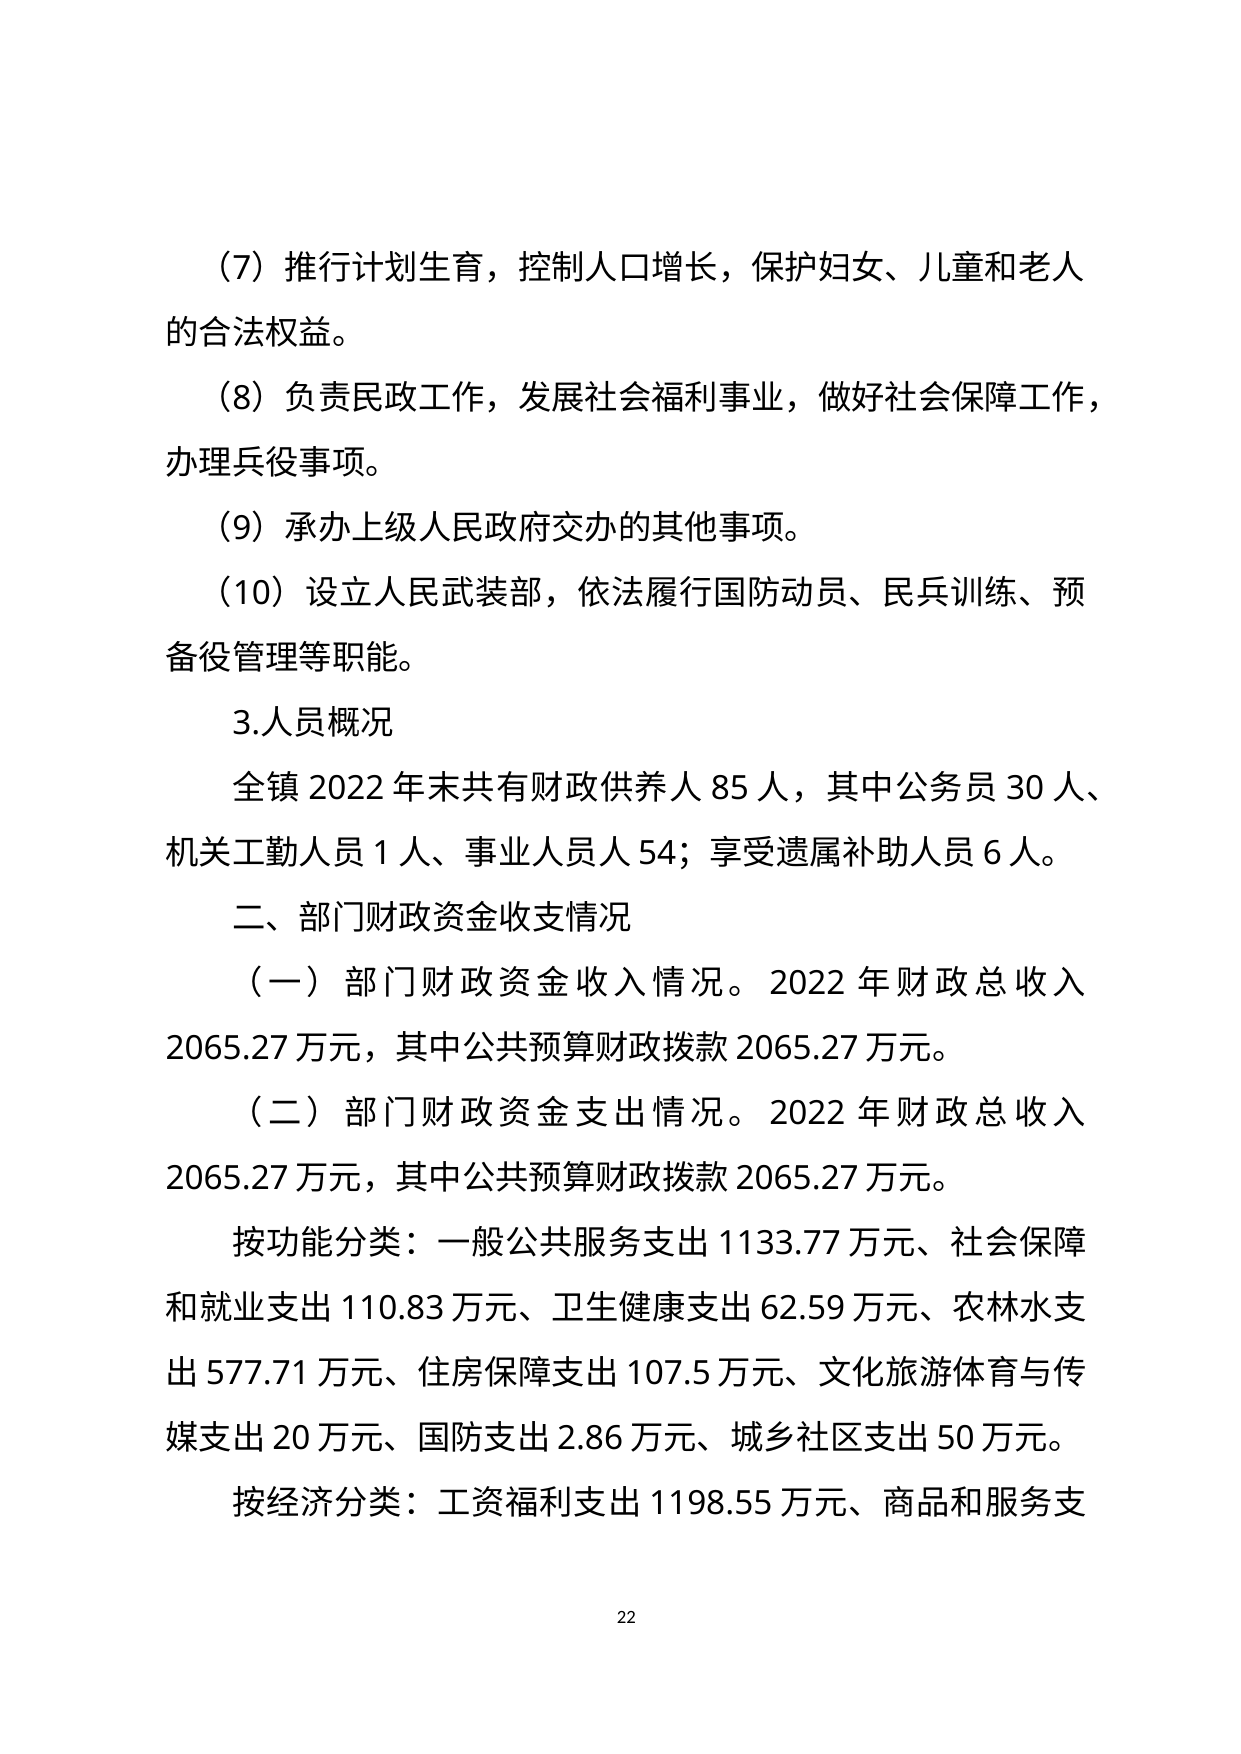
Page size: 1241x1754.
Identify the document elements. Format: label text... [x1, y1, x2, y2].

text （10）设立人民武装部，依法履行国防动员、民兵训练、预备役管理等职能。 [165, 558, 1087, 688]
text 二、部门财政资金收支情况 [165, 883, 1087, 948]
text （9）承办上级人民政府交办的其他事项。 [165, 493, 1087, 558]
text 按功能分类：一般公共服务支出1133.77万元、社会保障和就业支出110.83万元、卫生健康支出62.59万元、农林水支出577.71万元、住房保障支出107.5万元、文化旅游体育与传媒支出20万元、国防支出2.86万元、城乡社区支出50万元。 [165, 1208, 1087, 1468]
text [165, 1468, 1087, 1533]
text （二）部门财政资金支出情况。2022年财政总收入2065.27万元，其中公共预算财政拨款2065.27万元。 [165, 1078, 1087, 1208]
text （一）部门财政资金收入情况。2022年财政总收入2065.27万元，其中公共预算财政拨款2065.27万元。 [165, 948, 1087, 1078]
text （8）负责民政工作，发展社会福利事业，做好社会保障工作，办理兵役事项。 [165, 363, 1087, 493]
text （7）推行计划生育，控制人口增长，保护妇女、儿童和老人的合法权益。 [165, 233, 1087, 363]
text 3.人员概况 [165, 688, 1087, 753]
text 全镇2022年末共有财政供养人85人，其中公务员30人、机关工勤人员1人、事业人员人54；享受遗属补助人员6人。 [165, 753, 1087, 883]
